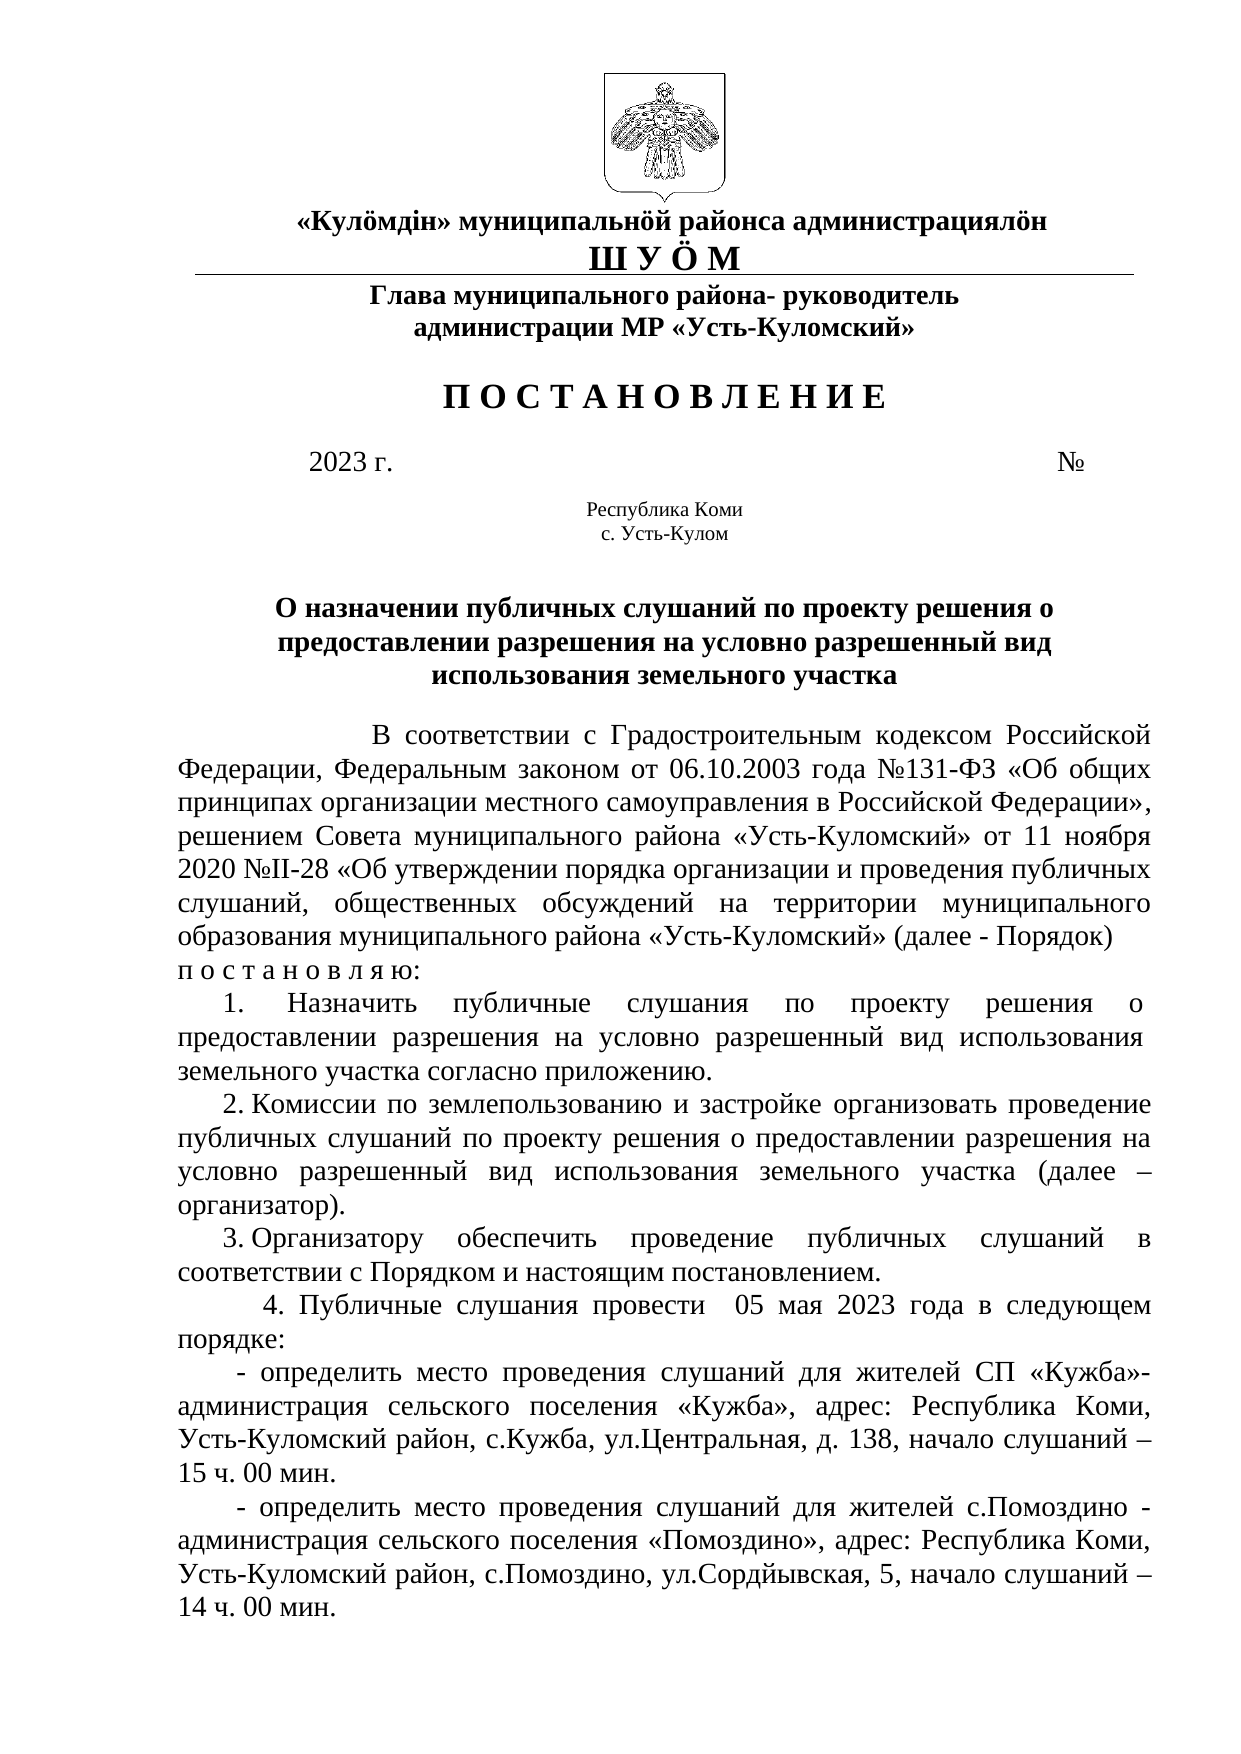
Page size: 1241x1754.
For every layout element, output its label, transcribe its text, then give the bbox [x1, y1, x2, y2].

text - определить место проведения слушаний для жителей с.Помоздино - администрация сельского поселения «Помоздино», адрес: Республика Коми, Усть-Куломский район, с.Помоздино, ул.Сордйывская, 5, начало слушаний – 14 ч. 00 мин. [177, 1489, 1152, 1623]
list Назначить публичные слушания по проекту решения о предоставлении разрешения на условно разрешенный вид использования земельного участка согласно приложению. [177, 986, 1144, 1086]
text - определить место проведения слушаний для жителей СП «Кужба»- администрация сельского поселения «Кужба», адрес: Республика Коми, Усть-Куломский район, с.Кужба, ул.Центральная, д. 138, начало слушаний – 15 ч. 00 мин. [177, 1354, 1152, 1489]
list Организатору обеспечить проведение публичных слушаний в соответствии с Порядком и настоящим постановлением. [177, 1220, 1152, 1287]
text с. Усть-Кулом [177, 521, 1152, 545]
picture [598, 73, 730, 204]
text П О С Т А Н О В Л Е Н И Е [177, 375, 1152, 416]
text Республика Коми [177, 497, 1152, 521]
text 4. Публичные слушания провести 05 мая 2023 года в следующем порядке: [177, 1287, 1152, 1354]
text О назначении публичных слушаний по проекту решения о предоставлении разрешения на условно разрешенный вид использования земельного участка [177, 590, 1152, 691]
text 2023 г. № [177, 444, 1152, 477]
text администрации МР «Усть-Куломский» [177, 310, 1152, 343]
list Комиссии по землепользованию и застройке организовать проведение публичных слушаний по проекту решения о предоставлении разрешения на условно разрешенный вид использования земельного участка (далее – организатор). [177, 1086, 1152, 1220]
text Ш У Ö М [177, 237, 1152, 278]
text п о с т а н о в л я ю: [177, 952, 1152, 986]
text Глава муниципального района- руководитель [177, 278, 1152, 310]
text В соответствии с Градостроительным кодексом Российской Федерации, Федеральным законом от 06.10.2003 года №131-ФЗ «Об общих принципах организации местного самоуправления в Российской Федерации», решением Совета муниципального района «Усть-Куломский» от 11 ноября 2020 №II-28 «Об утверждении порядка организации и проведения публичных слушаний, общественных обсуждений на территории муниципального образования муниципального района «Усть-Куломский» (далее - Порядок) [177, 717, 1152, 952]
text «Кулöмдiн» муниципальнöй районса администрациялöн [148, 203, 1152, 237]
